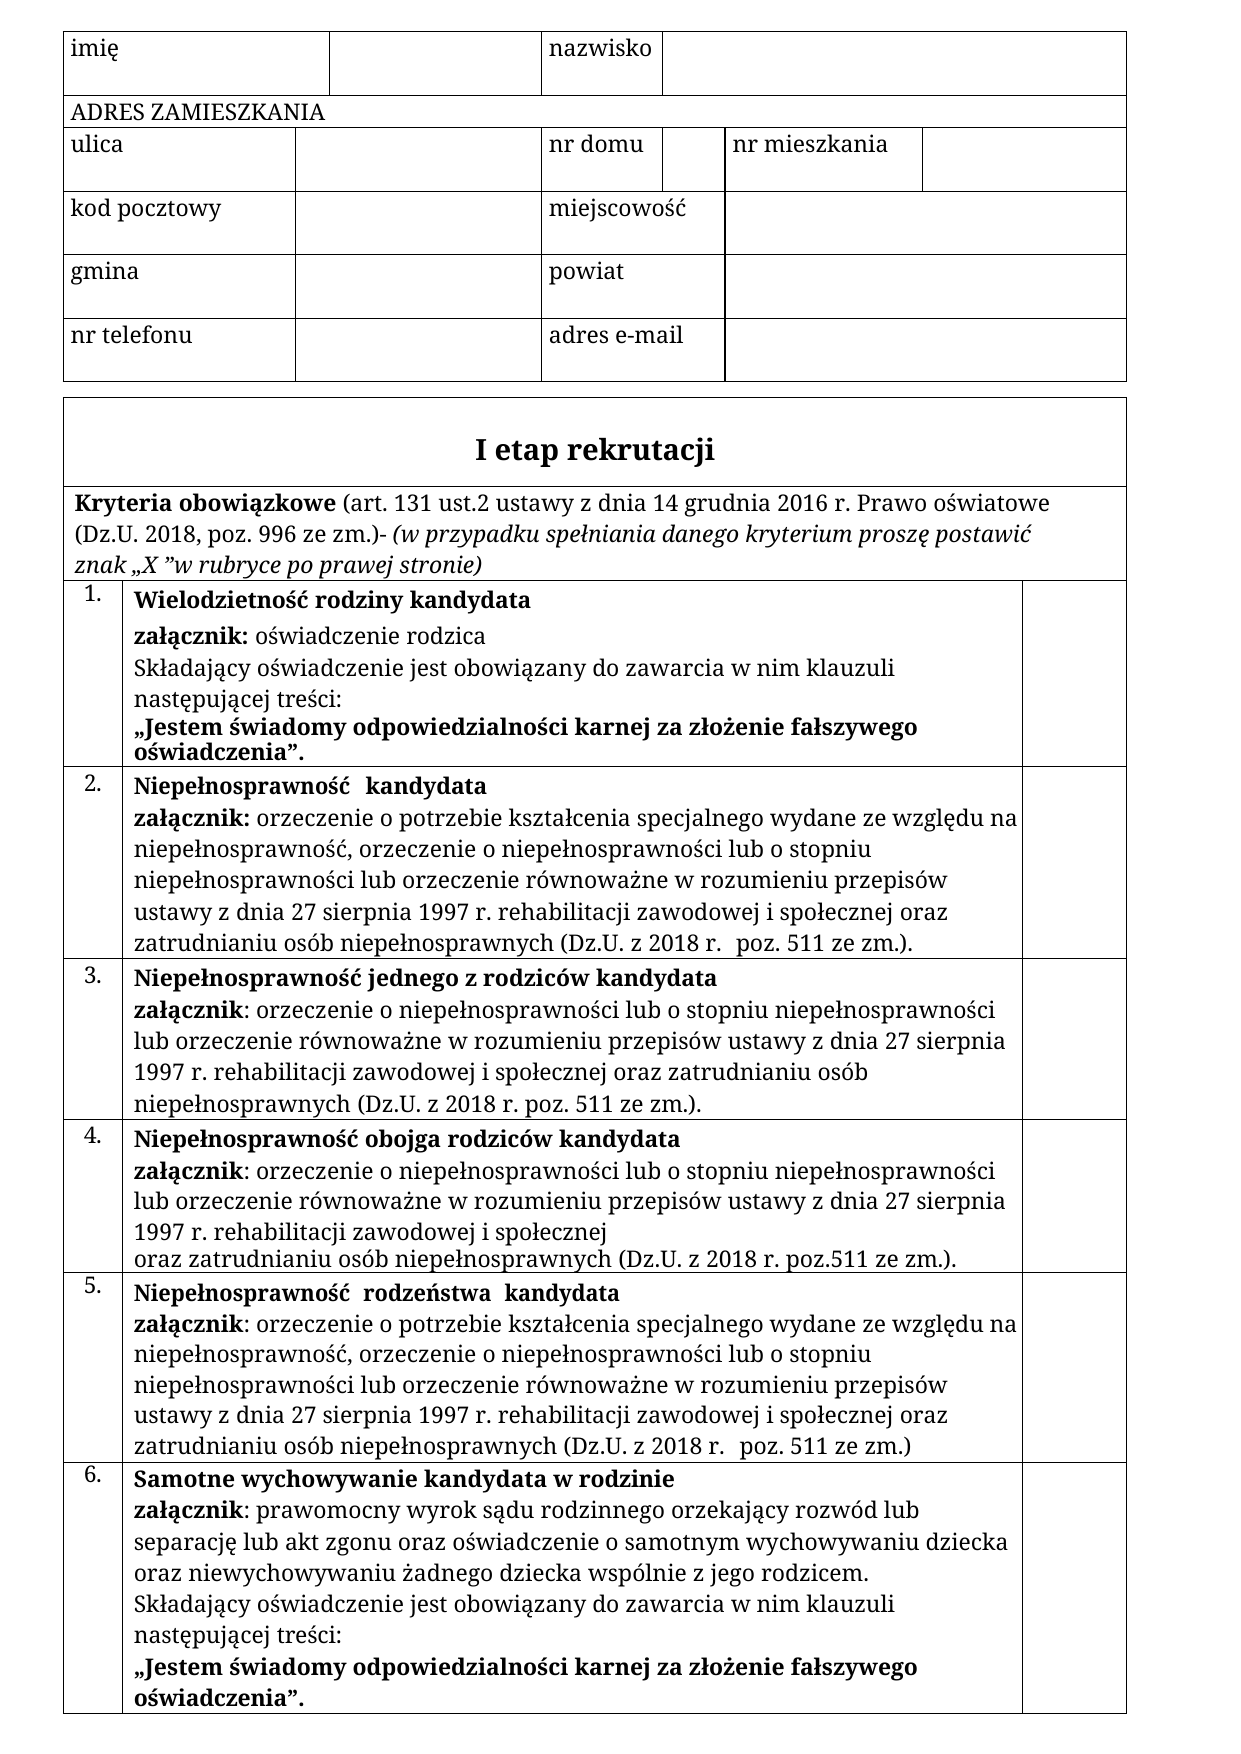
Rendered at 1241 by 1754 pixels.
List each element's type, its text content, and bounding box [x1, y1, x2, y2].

table_cell 6. [64, 1463, 122, 1713]
table_cell [726, 192, 1126, 254]
table_cell Samotne wychowywanie kandydata w rodzinie załącznik: prawomocny wyrok sądu rodzinnego orzekający rozwód lub separację lub akt zgonu oraz oświadczenie o samotnym wychowywaniu dziecka oraz niewychowywaniu żadnego dziecka wspólnie z jego rodzicem. Składający oświadczenie jest obowiązany do zawarcia w nim klauzuli następującej treści: „Jestem świadomy odpowiedzialności karnej za złożenie fałszywego oświadczenia”. [123, 1463, 1022, 1713]
table_cell nazwisko [542, 32, 662, 95]
table_cell [296, 128, 541, 191]
table_cell [1023, 767, 1126, 958]
table_cell [726, 255, 1126, 318]
table_cell imię [64, 32, 329, 95]
table_cell [1023, 581, 1126, 766]
table_cell [1023, 1120, 1126, 1272]
table_cell [923, 128, 1126, 191]
table_cell [1023, 959, 1126, 1119]
table_cell [726, 319, 1126, 381]
table_cell adres e-mail [542, 319, 724, 381]
table_cell Wielodzietność rodziny kandydata załącznik: oświadczenie rodzica Składający oświadczenie jest obowiązany do zawarcia w nim klauzuli następującej treści: „Jestem świadomy odpowiedzialności karnej za złożenie fałszywego oświadczenia”. [123, 581, 1022, 766]
table_cell nr mieszkania [726, 128, 922, 191]
table_cell 5. [64, 1273, 122, 1461]
table_cell [663, 128, 724, 191]
table_cell Kryteria obowiązkowe (art. 131 ust.2 ustawy z dnia 14 grudnia 2016 r. Prawo oświatowe (Dz.U. 2018, poz. 996 ze zm.)- (w przypadku spełniania danego kryterium proszę postawić znak „X ”w rubryce po prawej stronie) [64, 487, 1126, 580]
table_cell Niepełnosprawność rodzeństwa kandydata załącznik: orzeczenie o potrzebie kształcenia specjalnego wydane ze względu na niepełnosprawność, orzeczenie o niepełnosprawności lub o stopniu niepełnosprawności lub orzeczenie równoważne w rozumieniu przepisów ustawy z dnia 27 sierpnia 1997 r. rehabilitacji zawodowej i społecznej oraz zatrudnianiu osób niepełnosprawnych (Dz.U. z 2018 r. poz. 511 ze zm.) [123, 1273, 1022, 1461]
table_cell ulica [64, 128, 295, 191]
table_cell nr domu [542, 128, 662, 191]
table_cell [296, 319, 541, 381]
table_cell miejscowość [542, 192, 724, 254]
table_cell [1023, 1463, 1126, 1713]
table_cell kod pocztowy [64, 192, 295, 254]
table_cell 4. [64, 1120, 122, 1272]
table_cell Niepełnosprawność kandydata załącznik: orzeczenie o potrzebie kształcenia specjalnego wydane ze względu na niepełnosprawność, orzeczenie o niepełnosprawności lub o stopniu niepełnosprawności lub orzeczenie równoważne w rozumieniu przepisów ustawy z dnia 27 sierpnia 1997 r. rehabilitacji zawodowej i społecznej oraz zatrudnianiu osób niepełnosprawnych (Dz.U. z 2018 r. poz. 511 ze zm.). [123, 767, 1022, 958]
table_header I etap rekrutacji [64, 398, 1126, 486]
table_cell powiat [542, 255, 724, 318]
table_cell ADRES ZAMIESZKANIA [64, 96, 1126, 127]
table_cell [663, 32, 1126, 95]
table_cell 3. [64, 959, 122, 1119]
table_cell 2. [64, 767, 122, 958]
table_cell [296, 255, 541, 318]
table_cell gmina [64, 255, 295, 318]
table_cell Niepełnosprawność obojga rodziców kandydata załącznik: orzeczenie o niepełnosprawności lub o stopniu niepełnosprawności lub orzeczenie równoważne w rozumieniu przepisów ustawy z dnia 27 sierpnia 1997 r. rehabilitacji zawodowej i społecznej oraz zatrudnianiu osób niepełnosprawnych (Dz.U. z 2018 r. poz.511 ze zm.). [123, 1120, 1022, 1272]
table_cell nr telefonu [64, 319, 295, 381]
table_cell [1023, 1273, 1126, 1461]
table_cell [330, 32, 541, 95]
table_cell 1. [64, 581, 122, 766]
table_cell Niepełnosprawność jednego z rodziców kandydata załącznik: orzeczenie o niepełnosprawności lub o stopniu niepełnosprawności lub orzeczenie równoważne w rozumieniu przepisów ustawy z dnia 27 sierpnia 1997 r. rehabilitacji zawodowej i społecznej oraz zatrudnianiu osób niepełnosprawnych (Dz.U. z 2018 r. poz. 511 ze zm.). [123, 959, 1022, 1119]
table_cell [296, 192, 541, 254]
